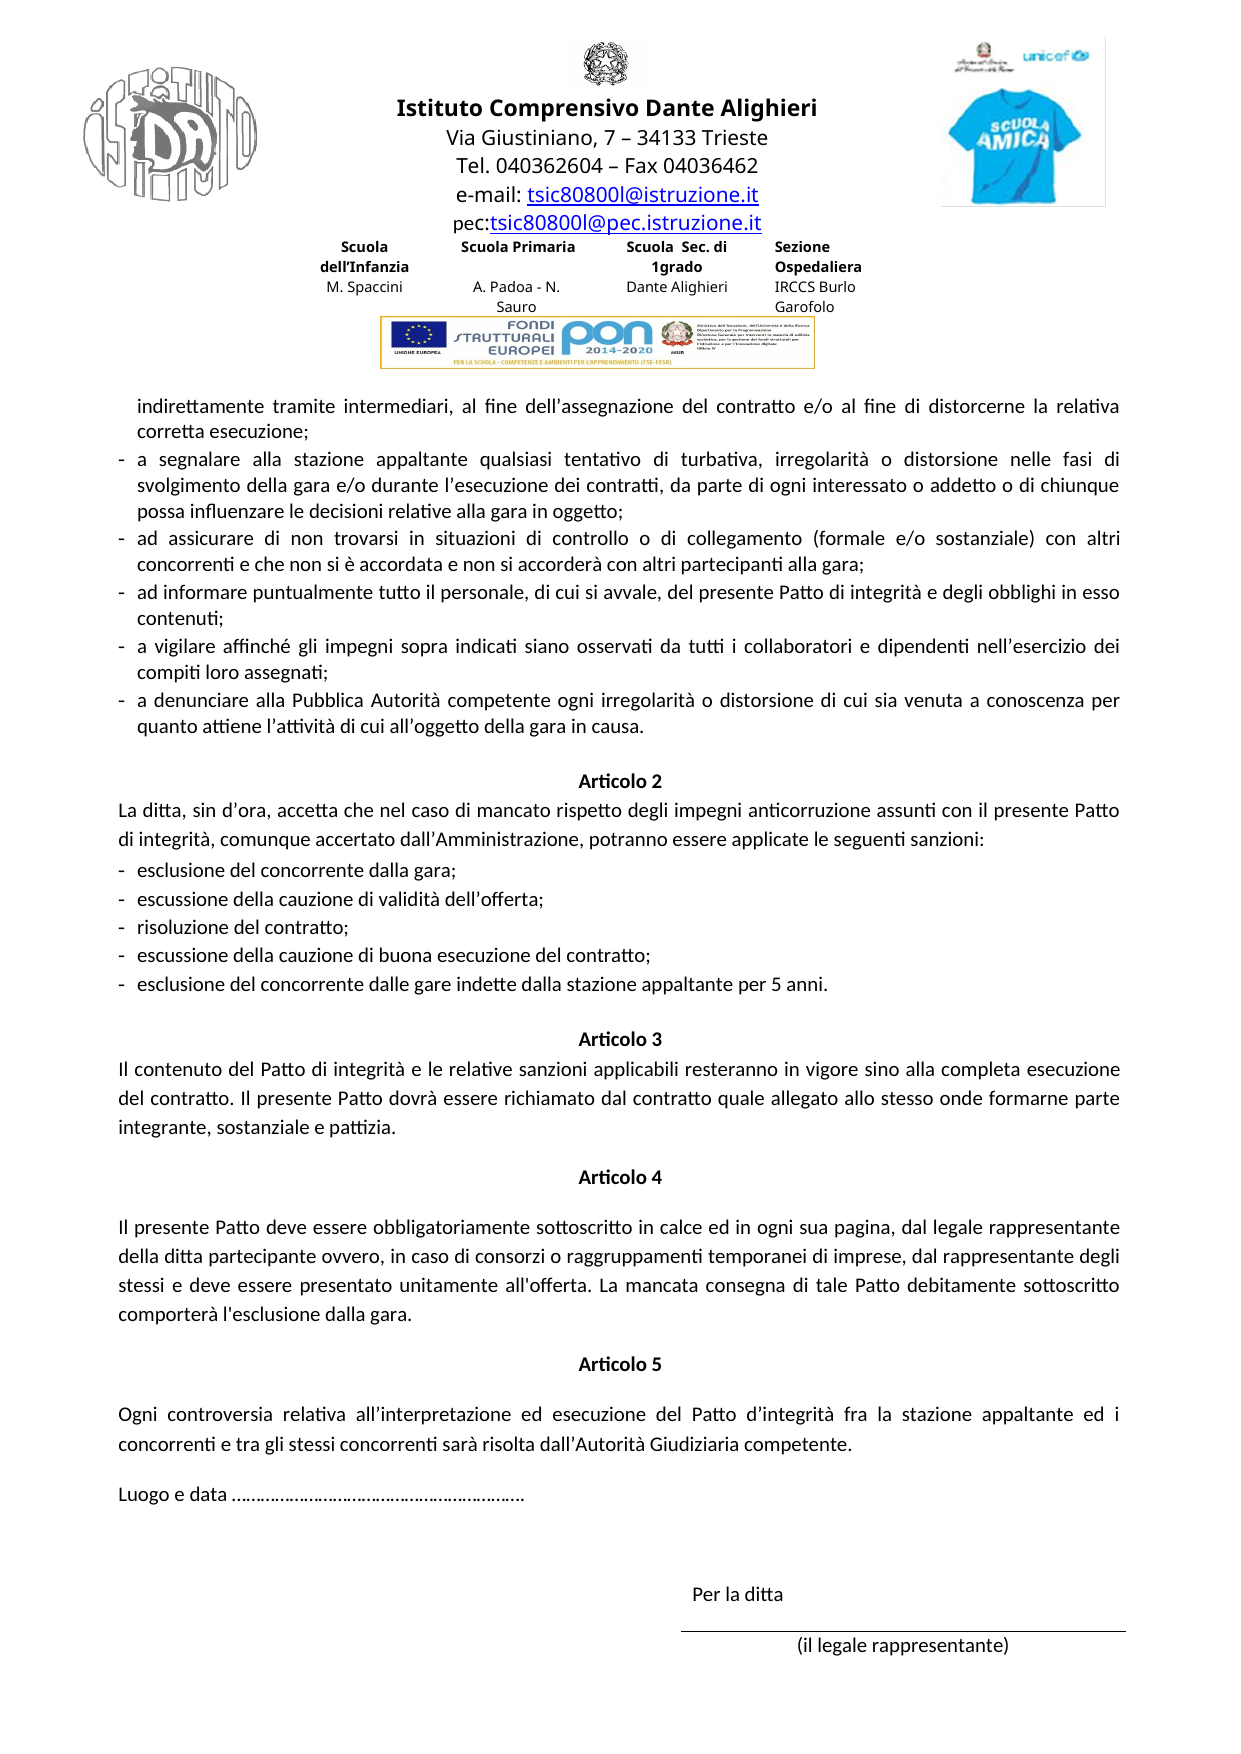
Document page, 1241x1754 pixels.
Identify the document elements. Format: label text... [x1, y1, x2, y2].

text Il presente Patto deve essere obbligatoriamente sottoscritto in calce ed in ogni sua pagina, dal legale rappresentante della ditta partecipante ovvero, in caso di consorzi o raggruppamenti temporanei di imprese, dal rappresentante degli stessi e deve essere presentato unitamente all'offerta. La mancata consegna di tale Patto debitamente sottoscritto comporterà l'esclusione dalla gara. [118, 1214, 1122, 1327]
text Articolo 5 [118, 1352, 1122, 1377]
list ad informare puntualmente tutto il personale, di cui si avvale, del presente Patto di integrità e degli obblighi in esso contenuti; [118, 577, 1122, 631]
text Articolo 4 [118, 1164, 1122, 1189]
list a segnalare alla stazione appaltante qualsiasi tentativo di turbativa, irregolarità o distorsione nelle fasi di svolgimento della gara e/o durante l’esecuzione dei contratti, da parte di ogni interessato o addetto o di chiunque possa influenzare le decisioni relative alla gara in oggetto; [118, 444, 1122, 523]
list escussione della cauzione di validità dell’offerta; [118, 884, 1122, 912]
list a vigilare affinché gli impegni sopra indicati siano osservati da tutti i collaboratori e dipendenti nell’esercizio dei compiti loro assegnati; [118, 631, 1122, 685]
list a denunciare alla Pubblica Autorità competente ogni irregolarità o distorsione di cui sia venuta a conoscenza per quanto attiene l’attività di cui all’oggetto della gara in causa. [118, 685, 1122, 739]
picture [941, 37, 1106, 207]
text Luogo e data ……………………………………………………. [118, 1481, 1122, 1506]
text Articolo 3 [118, 1027, 1122, 1052]
text Ogni controversia relativa all’interpretazione ed esecuzione del Patto d’integrità fra la stazione appaltante ed i concorrenti e tra gli stessi concorrenti sarà risolta dall’Autorità Giudiziaria competente. [118, 1402, 1122, 1456]
text La ditta, sin d’ora, accetta che nel caso di mancato rispetto degli impegni anticorruzione assunti con il presente Patto di integrità, comunque accertato dall’Amministrazione, potranno essere applicate le seguenti sanzioni: [118, 797, 1122, 852]
text Il contenuto del Patto di integrità e le relative sanzioni applicabili resteranno in vigore sino alla completa esecuzione del contratto. Il presente Patto dovrà essere richiamato dal contratto quale allegato allo stesso onde formarne parte integrante, sostanziale e pattizia. [118, 1056, 1122, 1139]
text Articolo 2 [118, 768, 1122, 793]
list esclusione del concorrente dalle gare indette dalla stazione appaltante per 5 anni. [118, 969, 1122, 997]
list escussione della cauzione di buona esecuzione del contratto; [118, 941, 1122, 969]
list risoluzione del contratto; [118, 912, 1122, 941]
table_header Per la ditta [681, 1581, 1126, 1631]
list esclusione del concorrente dalla gara; [118, 855, 1122, 884]
list ad assicurare di non trovarsi in situazioni di controllo o di collegamento (formale e/o sostanziale) con altri concorrenti e che non si è accordata e non si accorderà con altri partecipanti alla gara; [118, 523, 1122, 577]
table_cell (il legale rappresentante) [681, 1632, 1126, 1682]
picture [380, 316, 815, 369]
